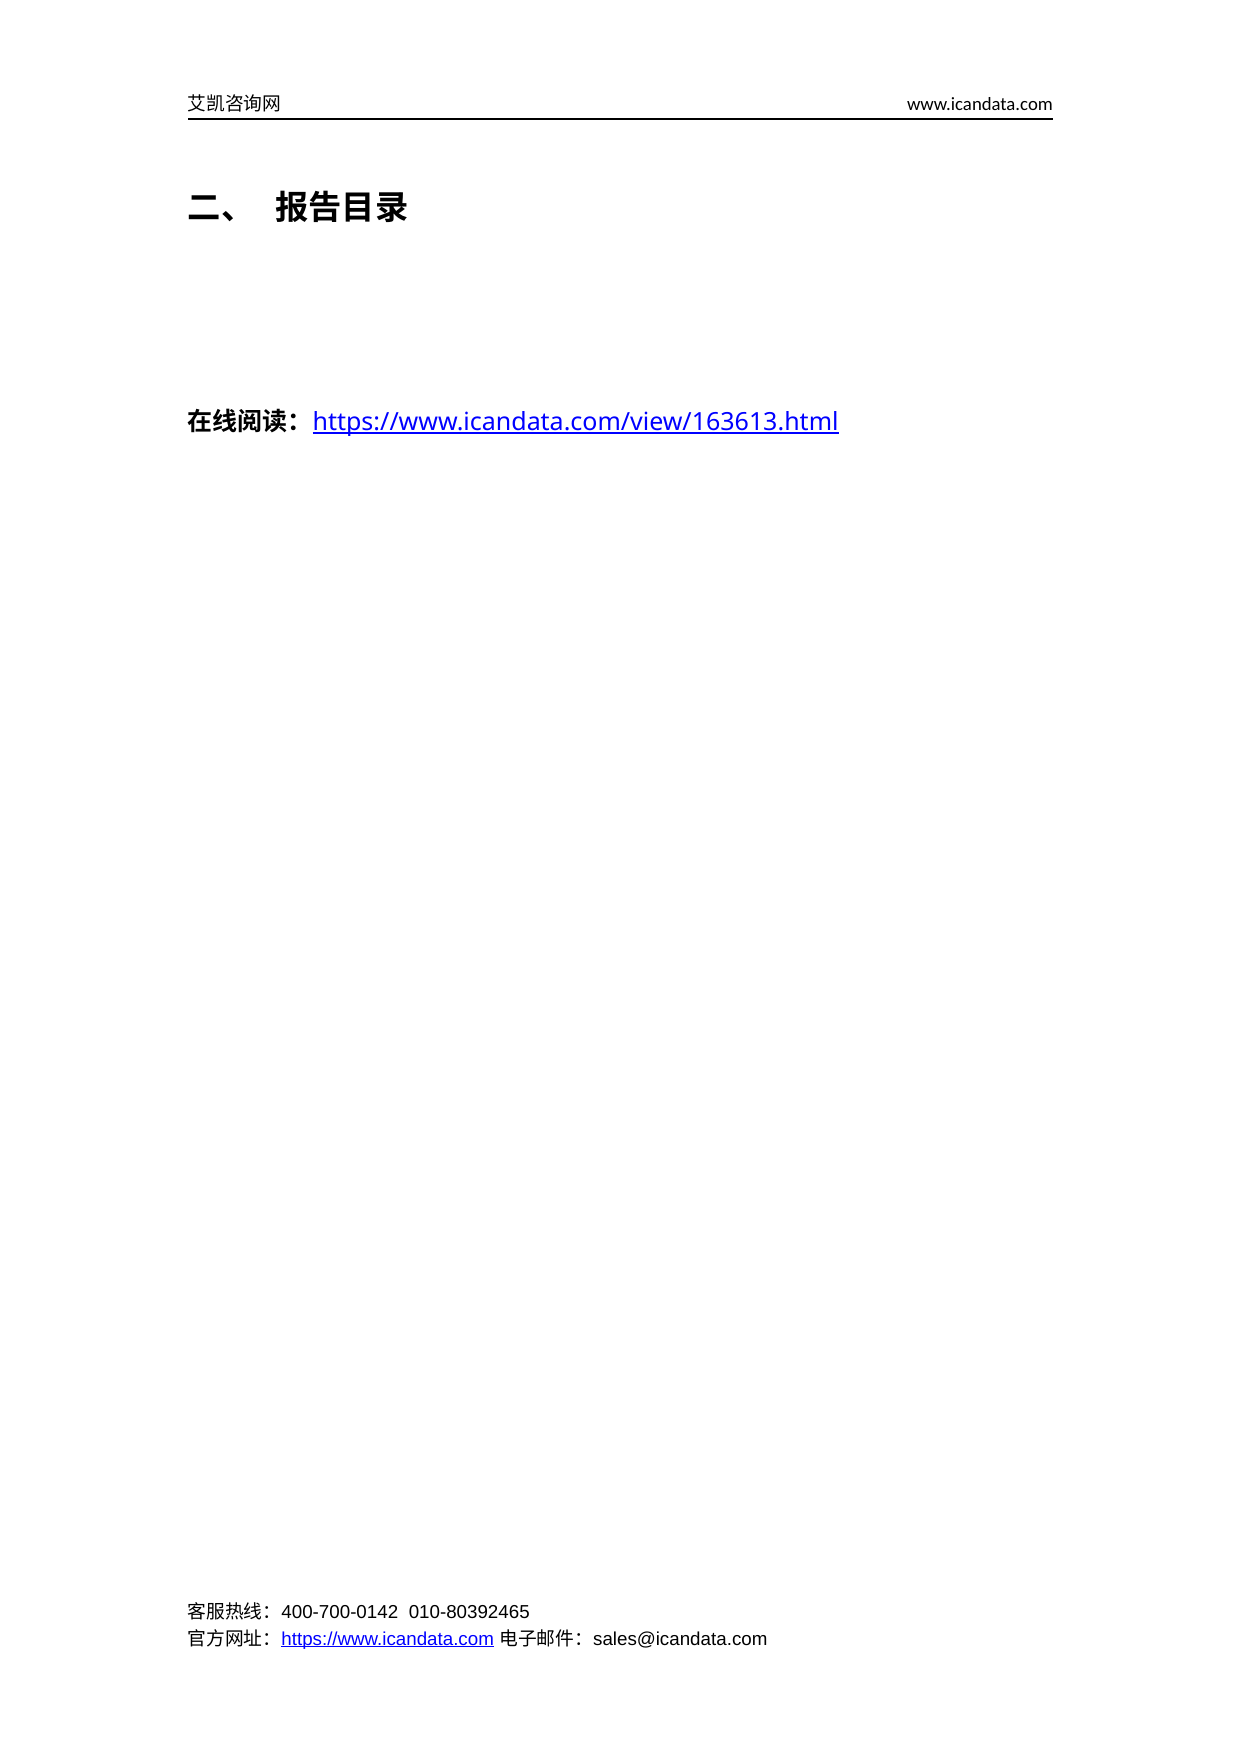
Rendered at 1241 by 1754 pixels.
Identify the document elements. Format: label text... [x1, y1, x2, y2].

subtitle 报告目录 [187, 172, 1053, 237]
text 在线阅读：https://www.icandata.com/view/163613.html [187, 387, 1053, 452]
